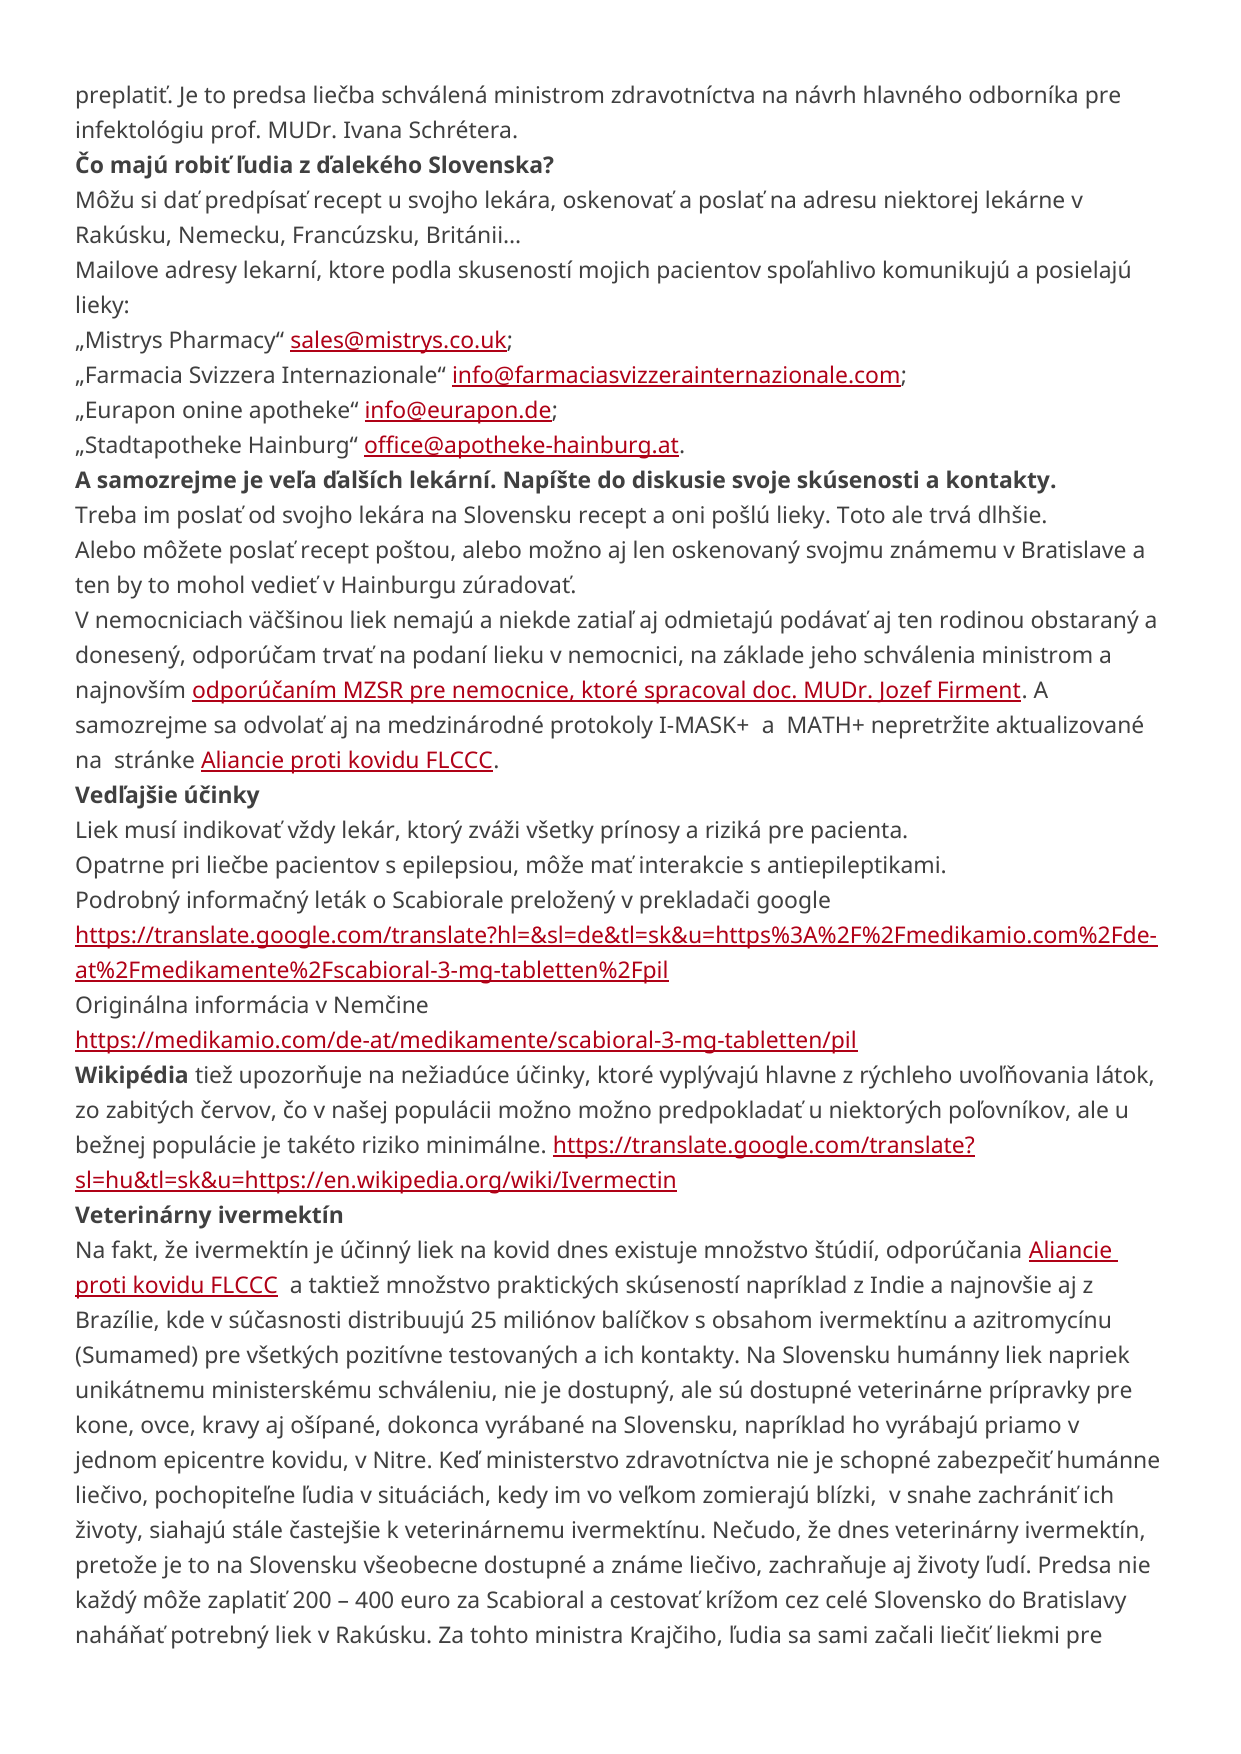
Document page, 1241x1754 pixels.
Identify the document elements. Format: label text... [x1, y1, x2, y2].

text Treba im poslať od svojho lekára na Slovensku recept a oni pošlú lieky. Toto ale trvá dlhšie. Alebo môžete poslať recept poštou, alebo možno aj len oskenovaný svojmu známemu v Bratislave a ten by to mohol vedieť v Hainburgu zúradovať. [75, 495, 1165, 600]
text V nemocniciach väčšinou liek nemajú a niekde zatiaľ aj odmietajú podávať aj ten rodinou obstaraný a donesený, odporúčam trvať na podaní lieku v nemocnici, na základe jeho schválenia ministrom a najnovším odporúčaním MZSR pre nemocnice, ktoré spracoval doc. MUDr. Jozef Firment. A samozrejme sa odvolať aj na medzinárodné protokoly I-MASK+ a MATH+ nepretržite aktualizované na stránke Aliancie proti kovidu FLCCC. [75, 600, 1165, 775]
text Mailove adresy lekarní, ktore podla skuseností mojich pacientov spoľahlivo komunikujú a posielajú lieky: [75, 250, 1165, 320]
text Podrobný informačný leták o Scabiorale preložený v prekladači google https://translate.google.com/translate?hl=&sl=de&tl=sk&u=https%3A%2F%2Fmedikamio.com%2Fde-at%2Fmedikamente%2Fscabioral-3-mg-tabletten%2Fpil Originálna informácia v Nemčine https://medikamio.com/de-at/medikamente/scabioral-3-mg-tabletten/pil Wikipédia tiež upozorňuje na nežiadúce účinky, ktoré vyplývajú hlavne z rýchleho uvoľňovania látok, zo zabitých červov, čo v našej populácii možno možno predpokladať u niektorých poľovníkov, ale u bežnej populácie je takéto riziko minimálne. https://translate.google.com/translate?sl=hu&tl=sk&u=https://en.wikipedia.org/wiki/Ivermectin [75, 880, 1165, 1195]
text Vedľajšie účinky Liek musí indikovať vždy lekár, ktorý zváži všetky prínosy a riziká pre pacienta. Opatrne pri liečbe pacientov s epilepsiou, môže mať interakcie s antiepileptikami. [75, 775, 1165, 880]
text „Mistrys Pharmacy“ sales@mistrys.co.uk; „Farmacia Svizzera Internazionale“ info@farmaciasvizzerainternazionale.com; „Eurapon onine apotheke“ info@eurapon.de; „Stadtapotheke Hainburg“ office@apotheke-hainburg.at. A samozrejme je veľa ďalších lekární. Napíšte do diskusie svoje skúsenosti a kontakty. [75, 320, 1165, 495]
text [75, 75, 1165, 145]
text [75, 1195, 1165, 1650]
text Čo majú robiť ľudia z ďalekého Slovenska? Môžu si dať predpísať recept u svojho lekára, oskenovať a poslať na adresu niektorej lekárne v Rakúsku, Nemecku, Francúzsku, Británii… [75, 145, 1165, 250]
